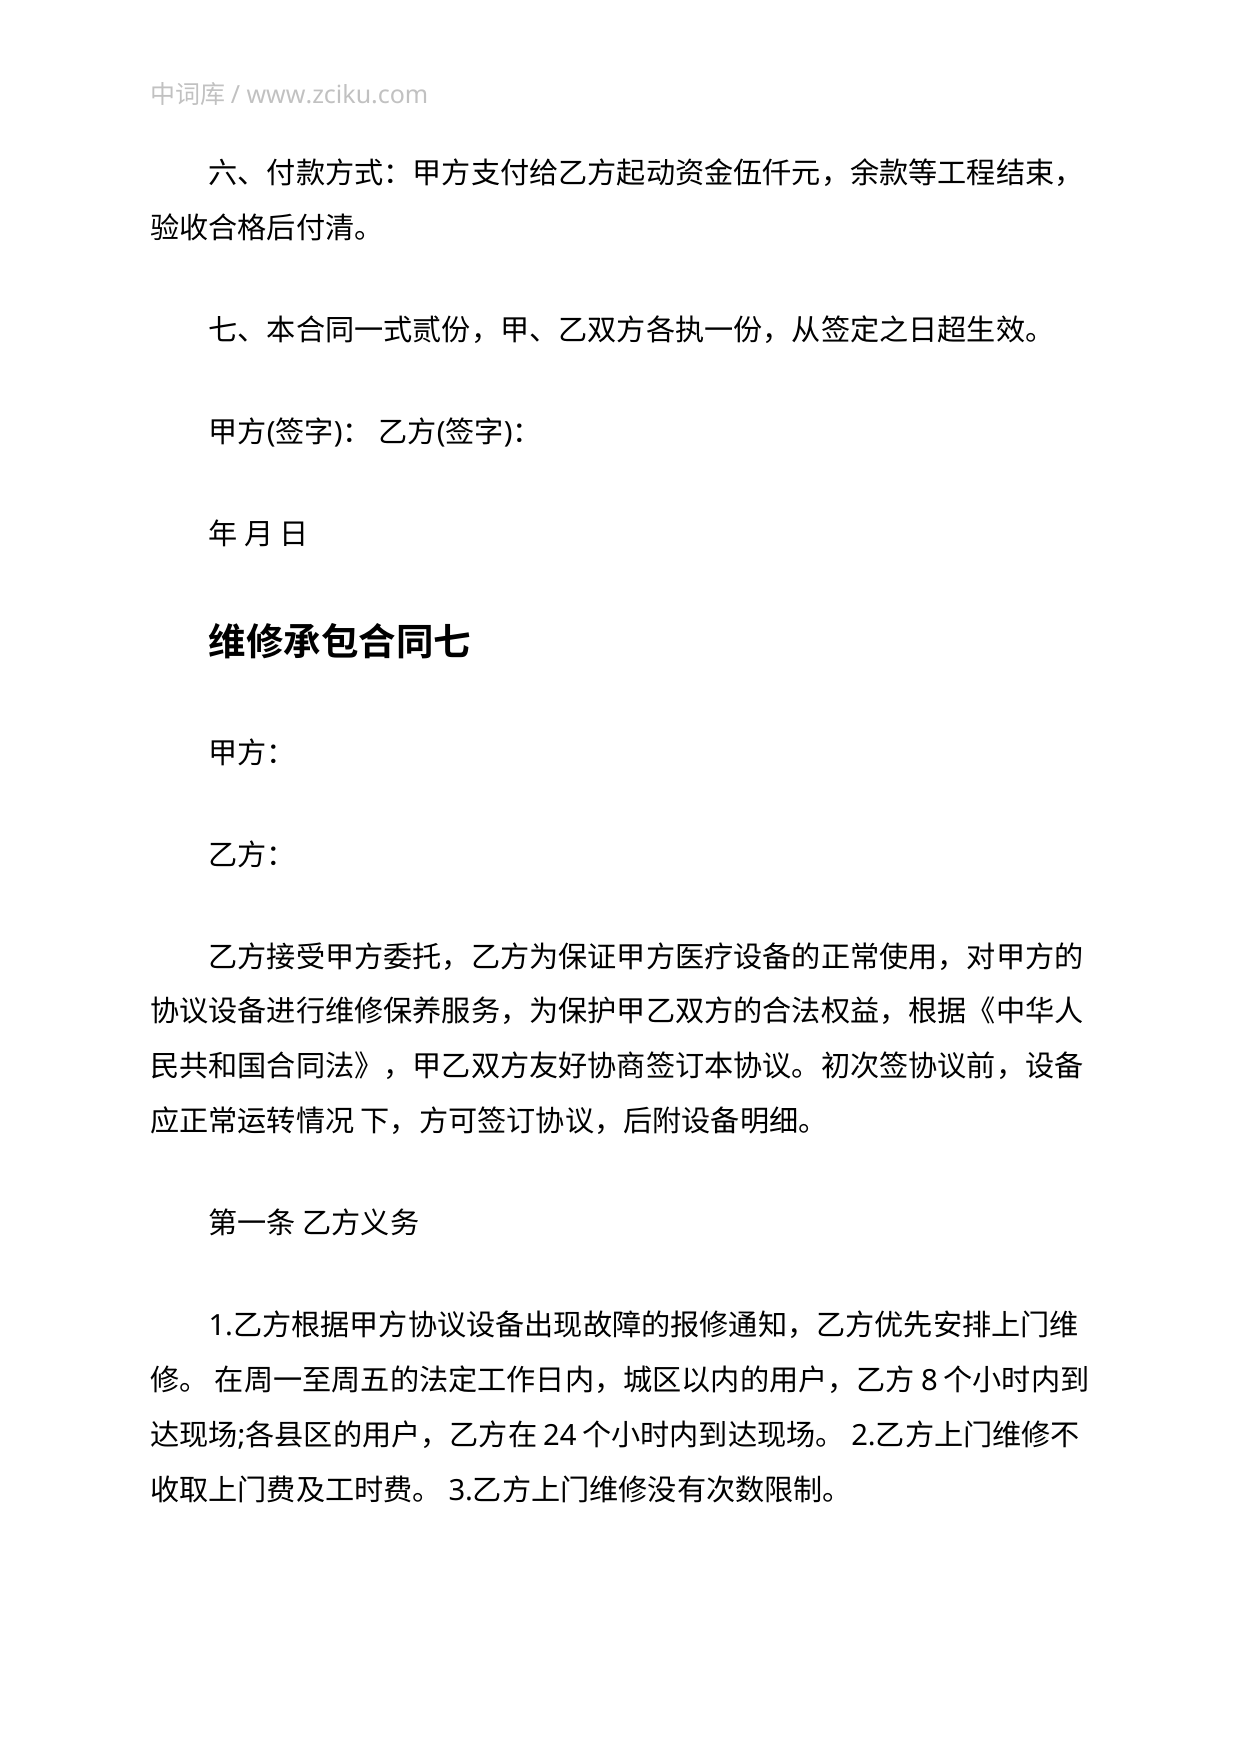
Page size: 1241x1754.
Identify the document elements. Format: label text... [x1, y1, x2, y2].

text 七、本合同一式贰份，甲、乙双方各执一份，从签定之日超生效。 [150, 307, 1090, 349]
text 乙方： [150, 831, 1090, 874]
text 六、付款方式：甲方支付给乙方起动资金伍仟元，余款等工程结束，验收合格后付清。 [150, 150, 1090, 247]
text 年 月 日 [150, 510, 1090, 553]
text 第一条 乙方义务 [150, 1199, 1090, 1242]
text 1.乙方根据甲方协议设备出现故障的报修通知，乙方优先安排上门维修。 在周一至周五的法定工作日内，城区以内的用户，乙方8个小时内到达现场;各县区的用户，乙方在24个小时内到达现场。 2.乙方上门维修不收取上门费及工时费。 3.乙方上门维修没有次数限制。 [150, 1301, 1090, 1509]
text 甲方(签字)： 乙方(签字)： [150, 408, 1090, 451]
text 维修承包合同七 [150, 612, 1090, 666]
text 乙方接受甲方委托，乙方为保证甲方医疗设备的正常使用，对甲方的协议设备进行维修保养服务，为保护甲乙双方的合法权益，根据《中华人民共和国合同法》，甲乙双方友好协商签订本协议。初次签协议前，设备应正常运转情况 下，方可签订协议，后附设备明细。 [150, 933, 1090, 1140]
text 甲方： [150, 729, 1090, 772]
